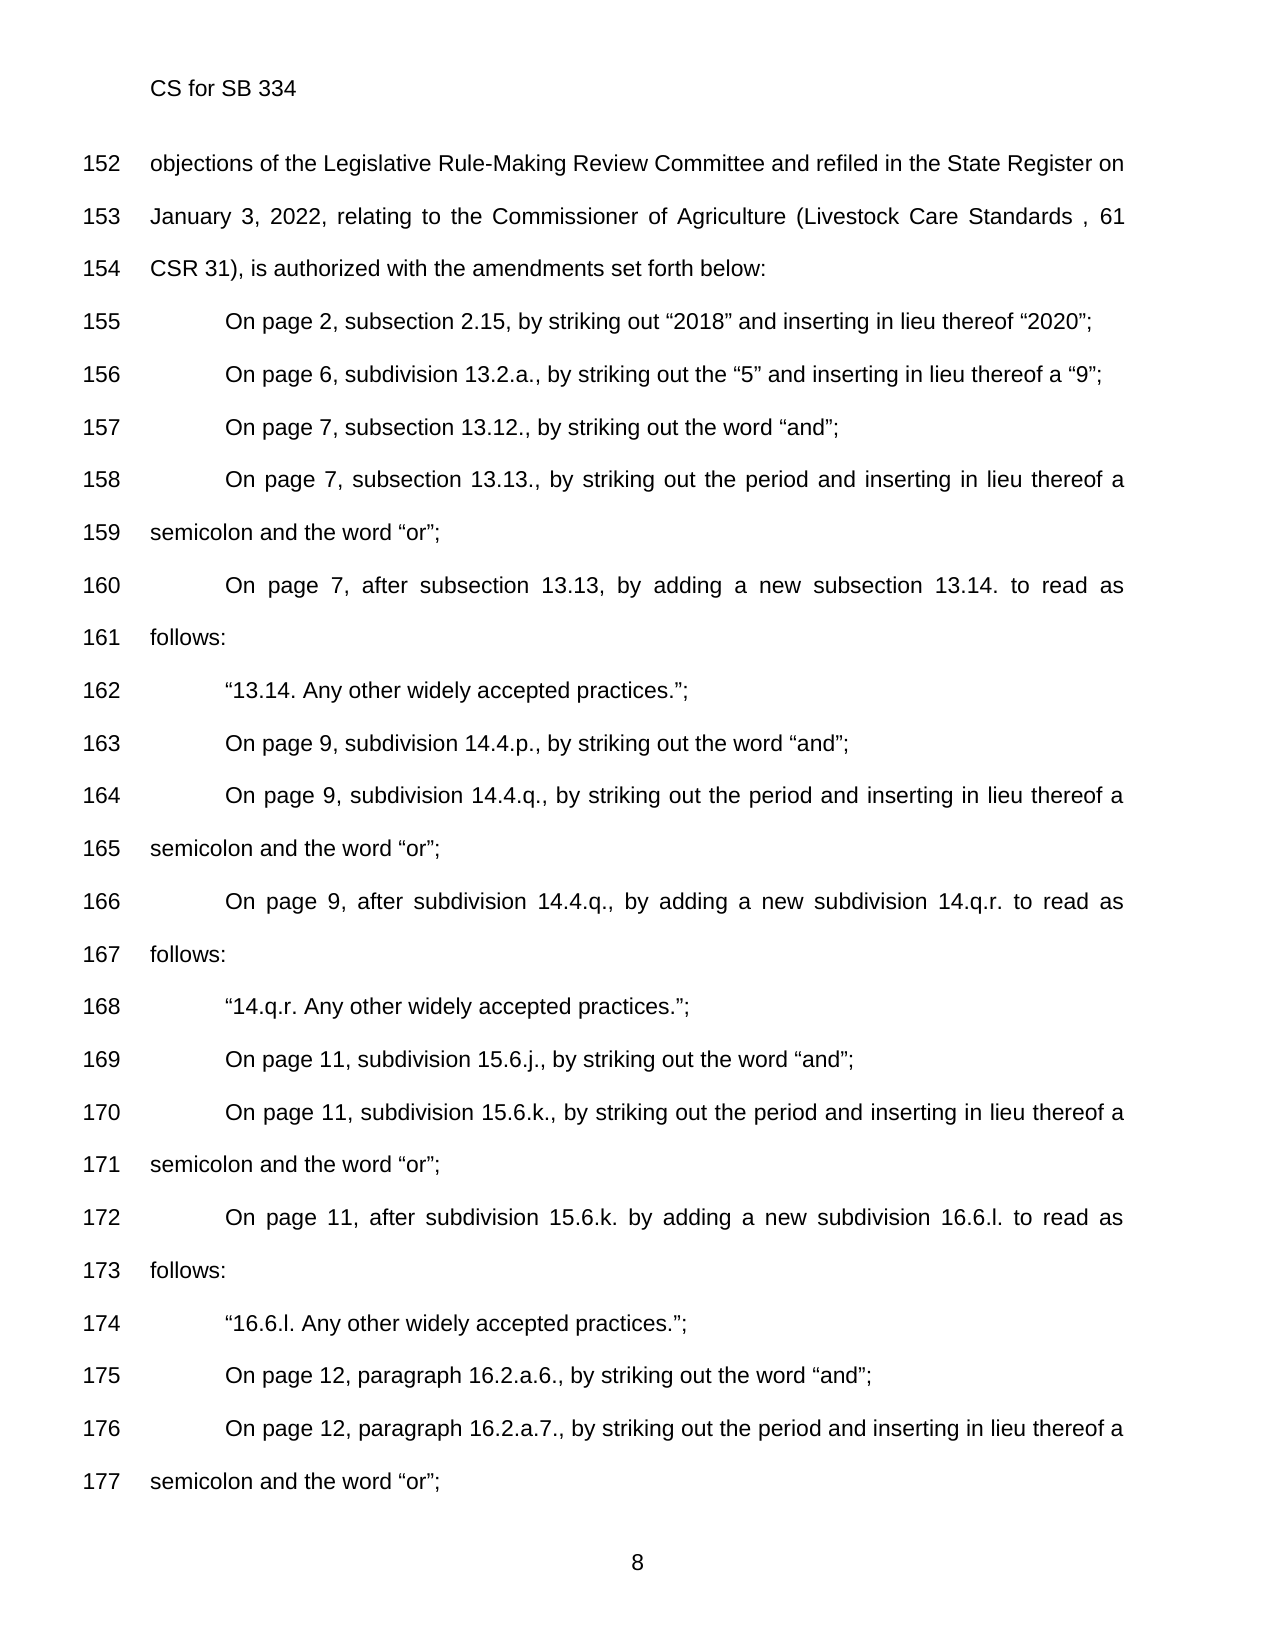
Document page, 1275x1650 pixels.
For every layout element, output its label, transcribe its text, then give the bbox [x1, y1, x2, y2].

text On page 11, subdivision 15.6.j., by striking out the word “and”; [150, 1046, 1125, 1072]
text On page 6, subdivision 13.2.a., by striking out the “5” and inserting in lieu thereof a “9”; [150, 361, 1125, 387]
text On page 7, after subsection 13.13, by adding a new subsection 13.14. to read as follows: [150, 572, 1125, 651]
text On page 11, subdivision 15.6.k., by striking out the period and inserting in lieu thereof a semicolon and the word “or”; [150, 1099, 1125, 1178]
text On page 9, subdivision 14.4.q., by striking out the period and inserting in lieu thereof a semicolon and the word “or”; [150, 782, 1125, 862]
text On page 2, subsection 2.15, by striking out “2018” and inserting in lieu thereof “2020”; [150, 308, 1125, 334]
text “14.q.r. Any other widely accepted practices.”; [150, 993, 1125, 1020]
text On page 7, subsection 13.12., by striking out the word “and”; [150, 413, 1125, 440]
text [150, 150, 1125, 282]
text On page 11, after subdivision 15.6.k. by adding a new subdivision 16.6.l. to read as follows: [150, 1204, 1125, 1283]
text On page 9, after subdivision 14.4.q., by adding a new subdivision 14.q.r. to read as follows: [150, 888, 1125, 967]
text On page 12, paragraph 16.2.a.6., by striking out the word “and”; [150, 1362, 1125, 1389]
text On page 12, paragraph 16.2.a.7., by striking out the period and inserting in lieu thereof a semicolon and the word “or”; [150, 1415, 1125, 1494]
text “13.14. Any other widely accepted practices.”; [150, 677, 1125, 703]
text On page 7, subsection 13.13., by striking out the period and inserting in lieu thereof a semicolon and the word “or”; [150, 466, 1125, 545]
text On page 9, subdivision 14.4.p., by striking out the word “and”; [150, 730, 1125, 756]
text “16.6.l. Any other widely accepted practices.”; [150, 1309, 1125, 1336]
